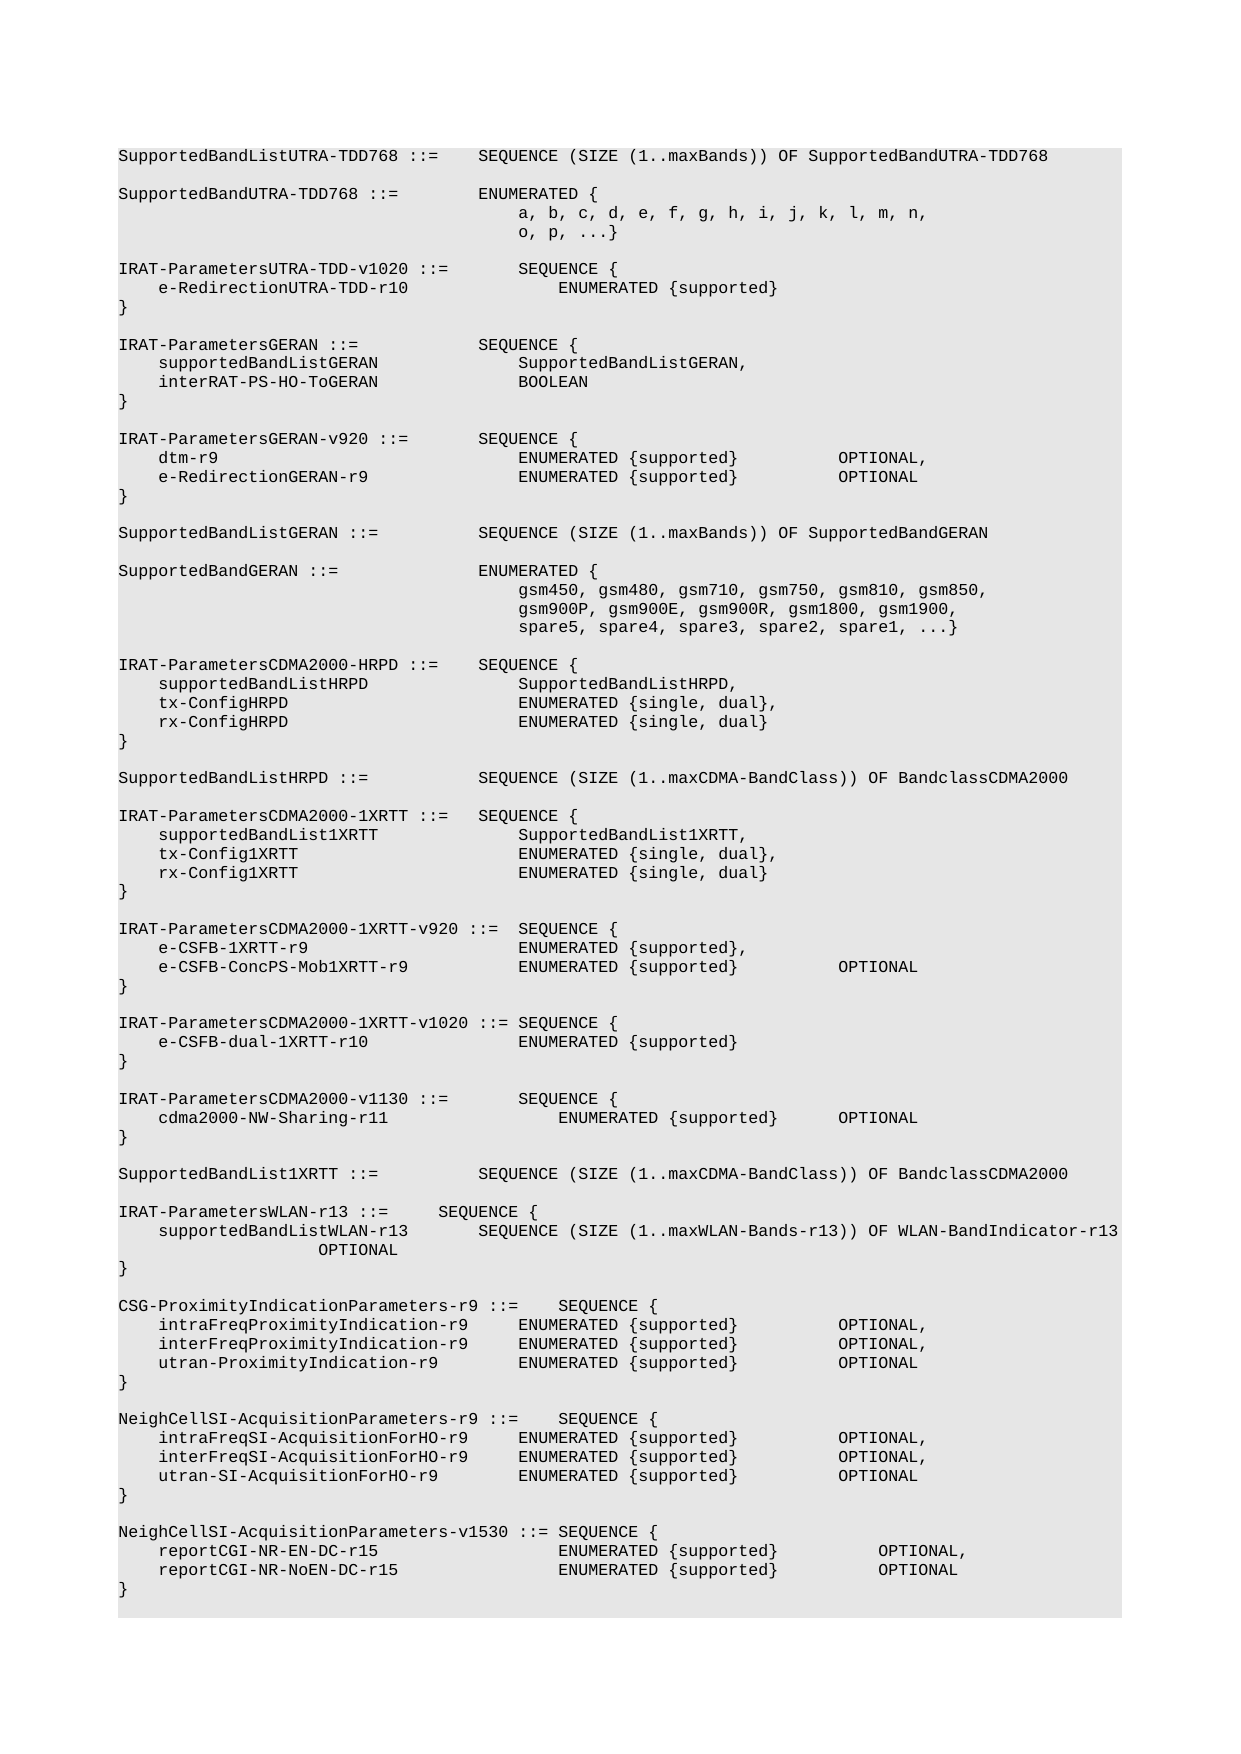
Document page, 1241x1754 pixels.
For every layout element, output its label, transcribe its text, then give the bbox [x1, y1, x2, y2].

text } [118, 1373, 1122, 1392]
text gsm900P, gsm900E, gsm900R, gsm1800, gsm1900, [118, 600, 1122, 619]
text rx-ConfigHRPD ENUMERATED {single, dual} [118, 713, 1122, 732]
text utran-SI-AcquisitionForHO-r9 ENUMERATED {supported} OPTIONAL [118, 1467, 1122, 1486]
text e-RedirectionUTRA-TDD-r10 ENUMERATED {supported} [118, 280, 1122, 298]
text IRAT-ParametersCDMA2000-1XRTT-v1020 ::= SEQUENCE { [118, 1015, 1122, 1034]
text intraFreqProximityIndication-r9 ENUMERATED {supported} OPTIONAL, [118, 1317, 1122, 1336]
text interFreqSI-AcquisitionForHO-r9 ENUMERATED {supported} OPTIONAL, [118, 1449, 1122, 1467]
text reportCGI-NR-EN-DC-r15 ENUMERATED {supported} OPTIONAL, [118, 1543, 1122, 1562]
text SupportedBandListGERAN ::= SEQUENCE (SIZE (1..maxBands)) OF SupportedBandGERAN [118, 525, 1122, 544]
text SupportedBandList1XRTT ::= SEQUENCE (SIZE (1..maxCDMA-BandClass)) OF BandclassCDMA2000 [118, 1166, 1122, 1185]
text utran-ProximityIndication-r9 ENUMERATED {supported} OPTIONAL [118, 1354, 1122, 1373]
text } [118, 732, 1122, 751]
text IRAT-ParametersUTRA-TDD-v1020 ::= SEQUENCE { [118, 261, 1122, 280]
text supportedBandList1XRTT SupportedBandList1XRTT, [118, 826, 1122, 845]
text cdma2000-NW-Sharing-r11 ENUMERATED {supported} OPTIONAL [118, 1109, 1122, 1128]
text IRAT-ParametersGERAN ::= SEQUENCE { [118, 336, 1122, 355]
text dtm-r9 ENUMERATED {supported} OPTIONAL, [118, 449, 1122, 468]
text interFreqProximityIndication-r9 ENUMERATED {supported} OPTIONAL, [118, 1336, 1122, 1354]
text tx-Config1XRTT ENUMERATED {single, dual}, [118, 845, 1122, 864]
text supportedBandListHRPD SupportedBandListHRPD, [118, 676, 1122, 694]
text supportedBandListGERAN SupportedBandListGERAN, [118, 355, 1122, 374]
text } [118, 883, 1122, 902]
text } [118, 1486, 1122, 1505]
text IRAT-ParametersCDMA2000-HRPD ::= SEQUENCE { [118, 657, 1122, 676]
text IRAT-ParametersCDMA2000-1XRTT-v920 ::= SEQUENCE { [118, 921, 1122, 939]
text e-RedirectionGERAN-r9 ENUMERATED {supported} OPTIONAL [118, 468, 1122, 487]
text CSG-ProximityIndicationParameters-r9 ::= SEQUENCE { [118, 1298, 1122, 1317]
text e-CSFB-dual-1XRTT-r10 ENUMERATED {supported} [118, 1034, 1122, 1053]
text } [118, 1581, 1122, 1599]
text spare5, spare4, spare3, spare2, spare1, ...} [118, 619, 1122, 638]
text e-CSFB-ConcPS-Mob1XRTT-r9 ENUMERATED {supported} OPTIONAL [118, 958, 1122, 977]
text } [118, 977, 1122, 996]
text } [118, 1260, 1122, 1279]
text o, p, ...} [118, 223, 1122, 242]
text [118, 204, 1122, 223]
text IRAT-ParametersCDMA2000-1XRTT ::= SEQUENCE { [118, 808, 1122, 826]
text SupportedBandGERAN ::= ENUMERATED { [118, 562, 1122, 581]
text e-CSFB-1XRTT-r9 ENUMERATED {supported}, [118, 939, 1122, 958]
text SupportedBandUTRA-TDD768 ::= ENUMERATED { [118, 185, 1122, 204]
text NeighCellSI-AcquisitionParameters-v1530 ::= SEQUENCE { [118, 1524, 1122, 1543]
text } [118, 393, 1122, 412]
text interRAT-PS-HO-ToGERAN BOOLEAN [118, 374, 1122, 393]
text SupportedBandListUTRA-TDD768 ::= SEQUENCE (SIZE (1..maxBands)) OF SupportedBandUTRA-TDD768 [118, 148, 1122, 167]
text IRAT-ParametersWLAN-r13 ::= SEQUENCE { [118, 1203, 1122, 1222]
text supportedBandListWLAN-r13 SEQUENCE (SIZE (1..maxWLAN-Bands-r13)) OF WLAN-BandIndicator-r13 OPTIONAL [118, 1222, 1122, 1260]
text NeighCellSI-AcquisitionParameters-r9 ::= SEQUENCE { [118, 1411, 1122, 1430]
text rx-Config1XRTT ENUMERATED {single, dual} [118, 864, 1122, 883]
text gsm450, gsm480, gsm710, gsm750, gsm810, gsm850, [118, 581, 1122, 600]
text reportCGI-NR-NoEN-DC-r15 ENUMERATED {supported} OPTIONAL [118, 1562, 1122, 1581]
text SupportedBandListHRPD ::= SEQUENCE (SIZE (1..maxCDMA-BandClass)) OF BandclassCDMA2000 [118, 770, 1122, 789]
text } [118, 1053, 1122, 1072]
text IRAT-ParametersCDMA2000-v1130 ::= SEQUENCE { [118, 1090, 1122, 1109]
text IRAT-ParametersGERAN-v920 ::= SEQUENCE { [118, 431, 1122, 449]
text } [118, 298, 1122, 317]
text } [118, 487, 1122, 506]
text } [118, 1128, 1122, 1147]
text tx-ConfigHRPD ENUMERATED {single, dual}, [118, 694, 1122, 713]
text intraFreqSI-AcquisitionForHO-r9 ENUMERATED {supported} OPTIONAL, [118, 1430, 1122, 1449]
